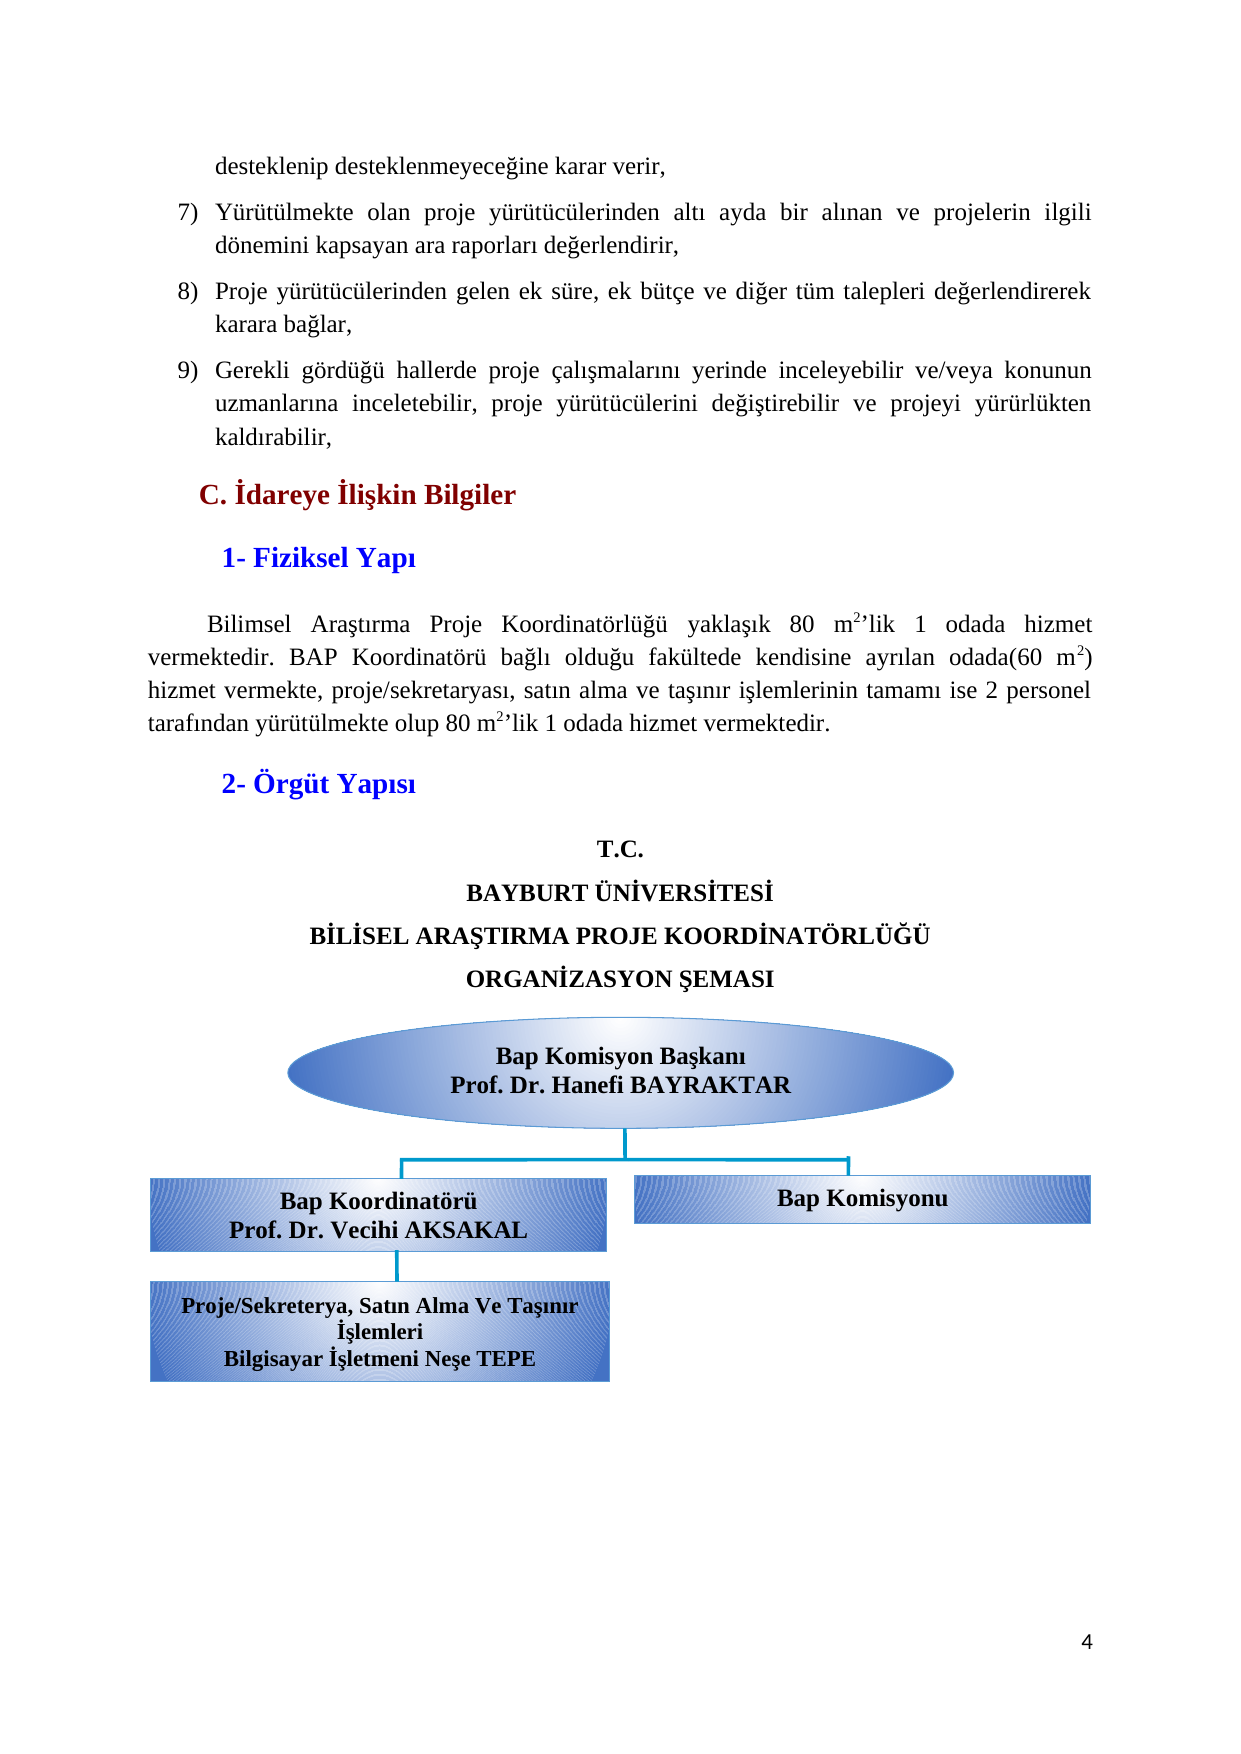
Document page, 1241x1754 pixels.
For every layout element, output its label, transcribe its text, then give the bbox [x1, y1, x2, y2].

list Yürütülmekte olan proje yürütücülerinden altı ayda bir alınan ve projelerin ilgili dönemini kapsayan ara raporları değerlendirir, [177, 193, 1092, 260]
subtitle 2- Örgüt Yapısı [148, 766, 1092, 799]
text Bilimsel Araştırma Proje Koordinatörlüğü yaklaşık 80 m2’lik 1 odada hizmet vermektedir. BAP Koordinatörü bağlı olduğu fakültede kendisine ayrılan odada(60 m2) hizmet vermekte, proje/sekretaryası, satın alma ve taşınır işlemlerinin tamamı ise 2 personel tarafından yürütülmekte olup 80 m2’lik 1 odada hizmet vermektedir. [148, 609, 1092, 737]
list Proje yürütücülerinden gelen ek süre, ek bütçe ve diğer tüm talepleri değerlendirerek karara bağlar, [177, 273, 1092, 339]
text ORGANİZASYON ŞEMASI [148, 964, 1092, 993]
list Gerekli gördüğü hallerde proje çalışmalarını yerinde inceleyebilir ve/veya konunun uzmanlarına inceletebilir, proje yürütücülerini değiştirebilir ve projeyi yürürlükten kaldırabilir, [177, 352, 1092, 452]
text BAYBURT ÜNİVERSİTESİ [148, 878, 1092, 906]
text BİLİSEL ARAŞTIRMA PROJE KOORDİNATÖRLÜĞÜ [148, 921, 1092, 949]
subtitle C. İdareye İlişkin Bilgiler [148, 477, 1092, 510]
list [177, 148, 1092, 181]
text T.C. [148, 834, 1092, 863]
subtitle 1- Fiziksel Yapı [148, 540, 1092, 574]
